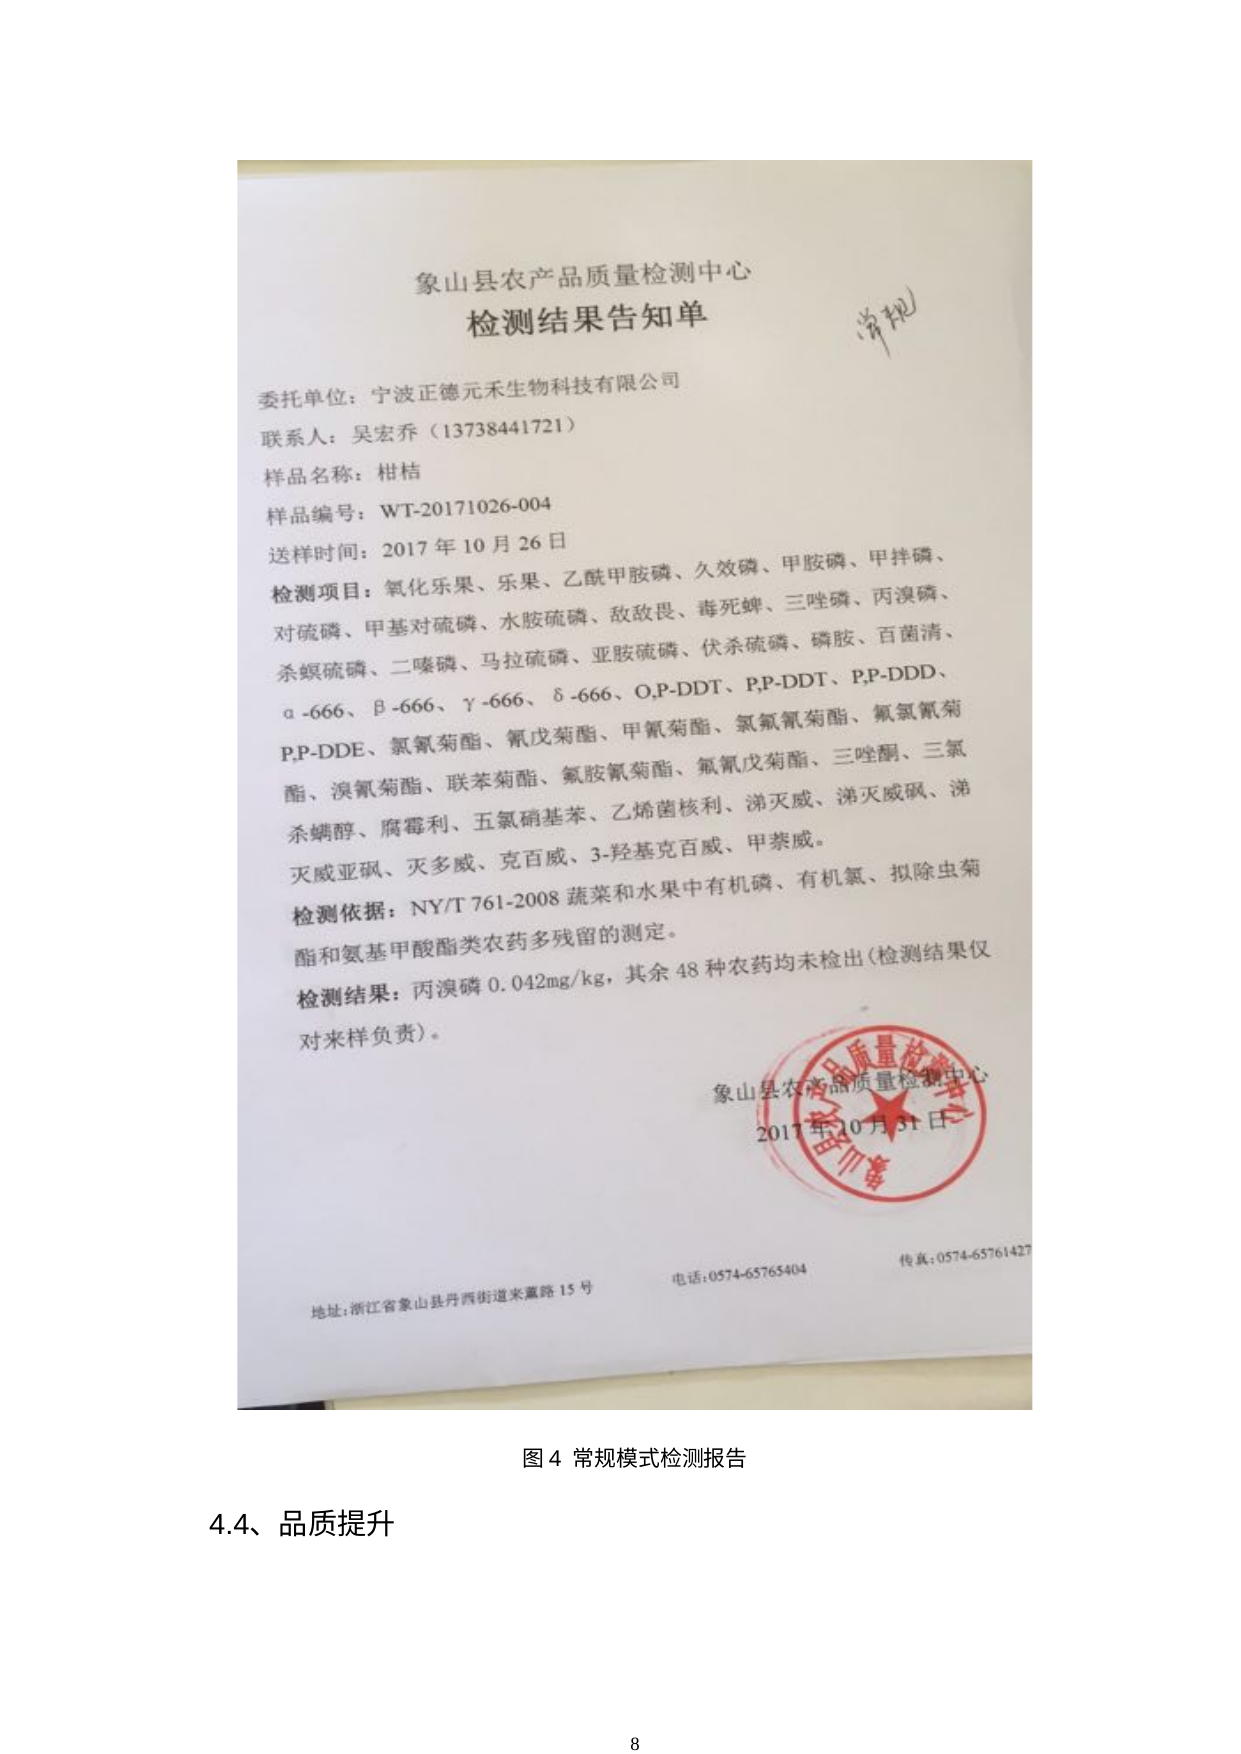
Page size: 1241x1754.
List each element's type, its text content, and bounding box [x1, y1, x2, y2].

text 图4 常规模式检测报告 [148, 1441, 1122, 1473]
picture [237, 160, 1033, 1410]
text 4.4、品质提升 [148, 1489, 1122, 1554]
